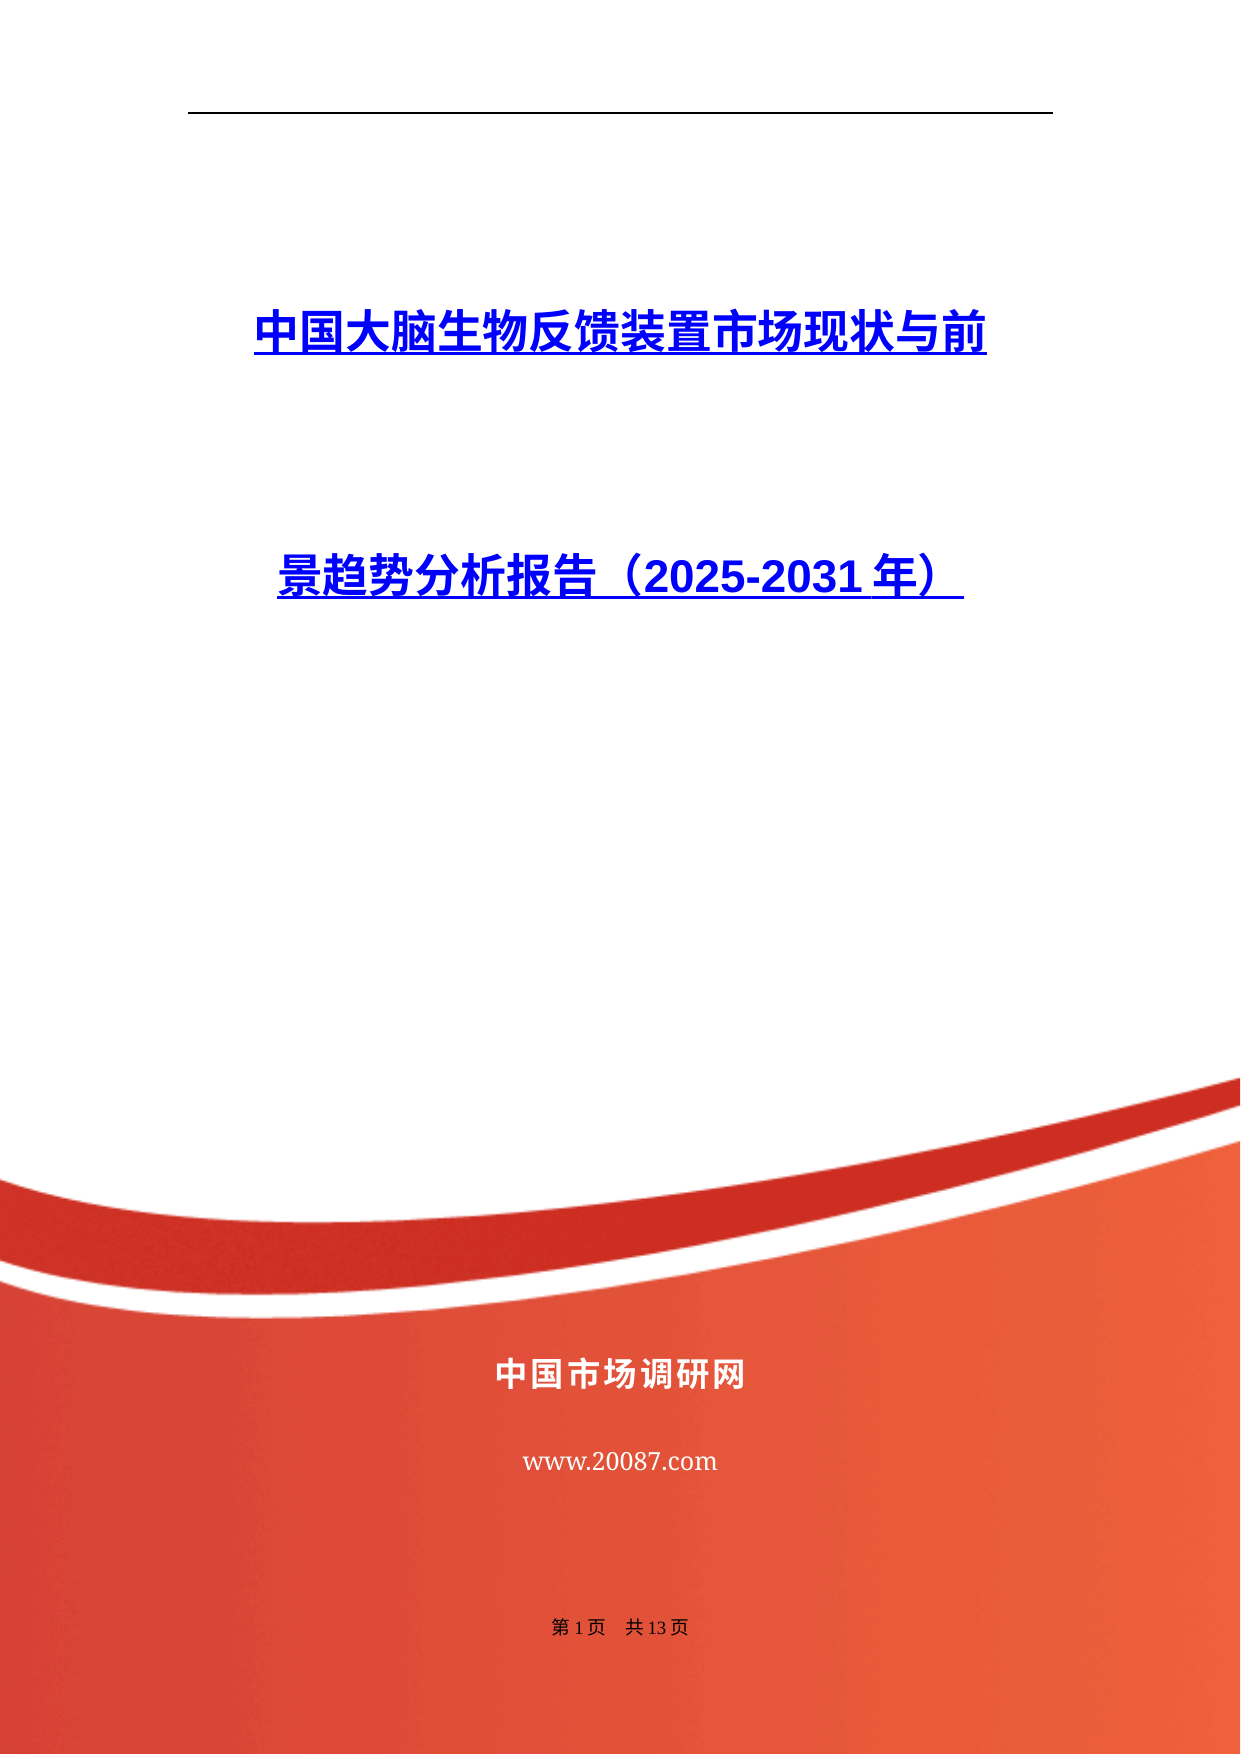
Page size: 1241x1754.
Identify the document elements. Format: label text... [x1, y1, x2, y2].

subtitle 中国市场调研网 [187, 1339, 1053, 1404]
table_header 中国大脑生物反馈装置市场现状与前景趋势分析报告（2025-2031年） [188, 207, 1053, 773]
text www.20087.com [187, 1428, 1053, 1493]
picture [0, 1006, 1241, 1754]
